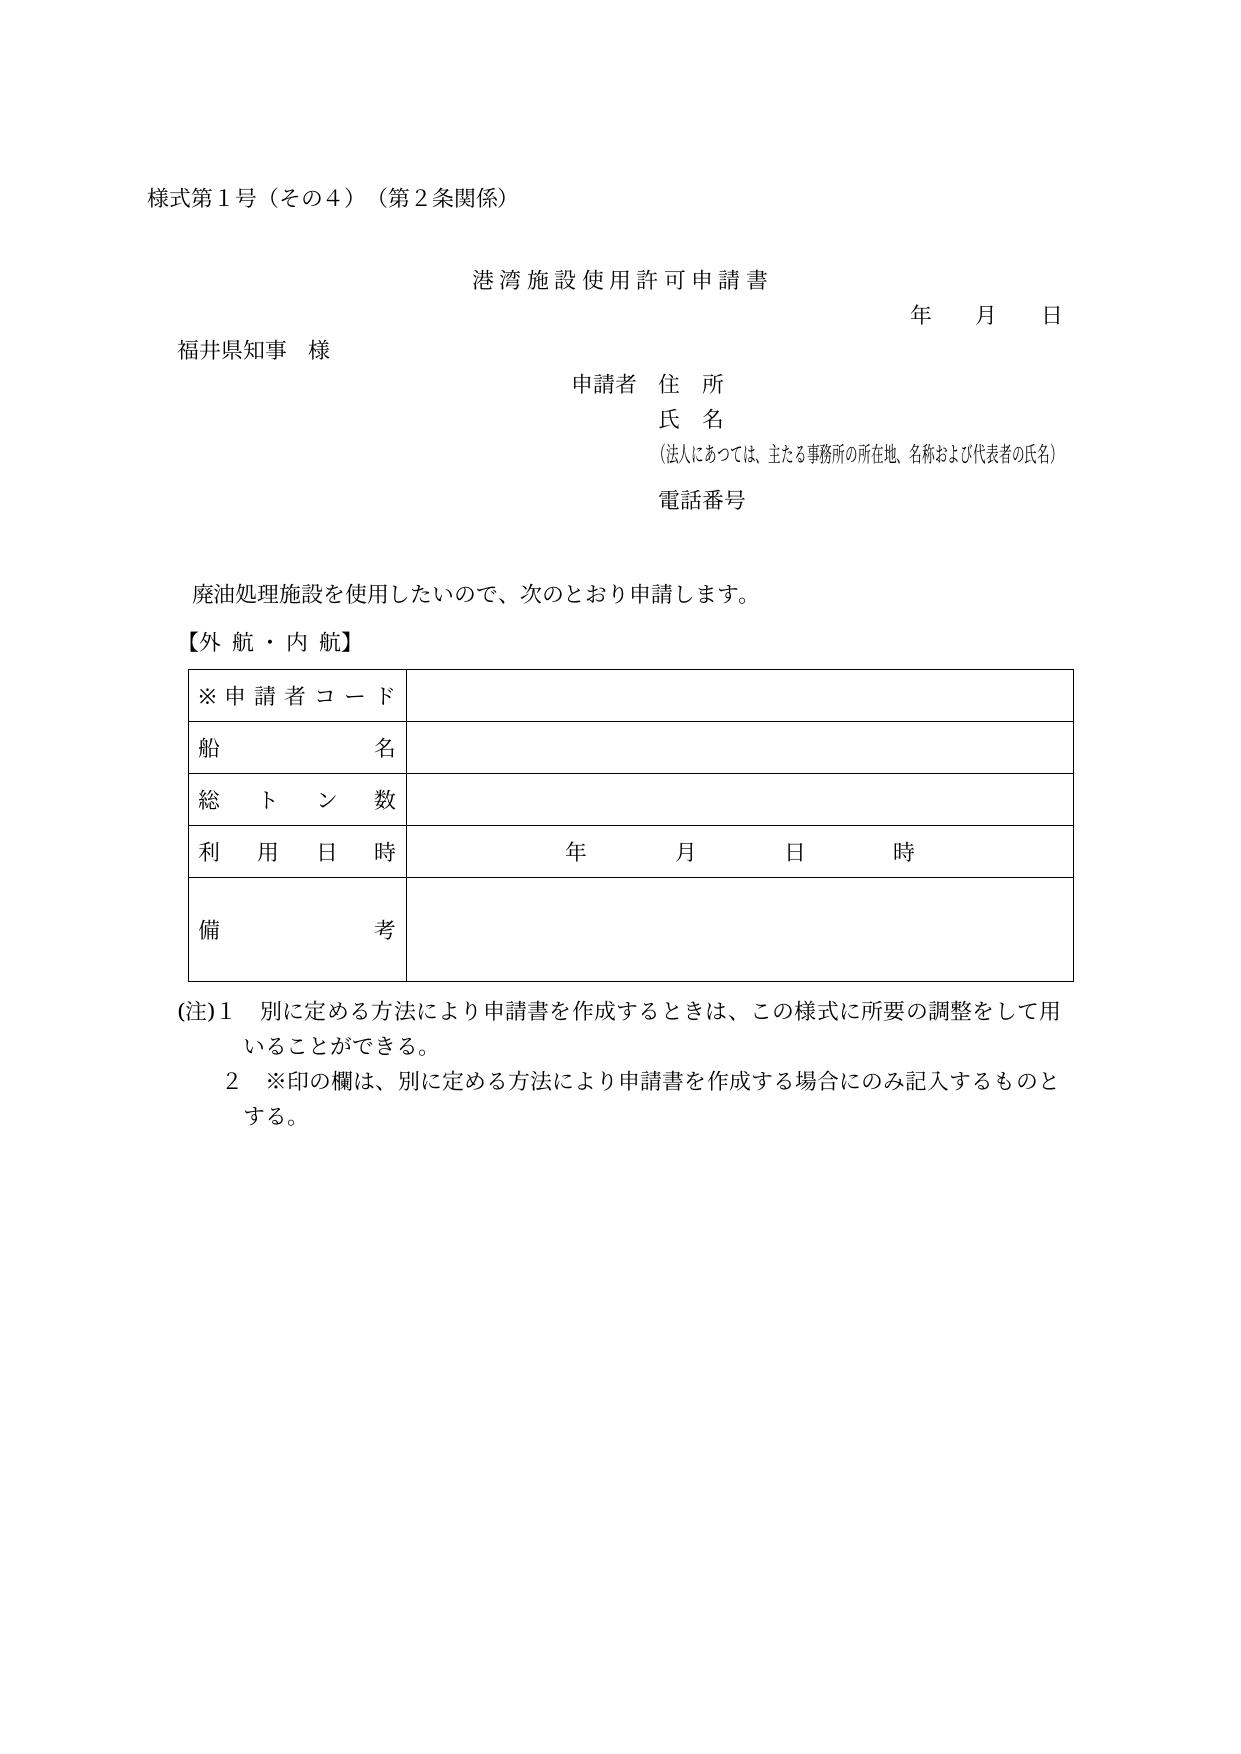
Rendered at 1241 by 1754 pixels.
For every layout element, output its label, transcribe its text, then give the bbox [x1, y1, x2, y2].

text 廃油処理施設を使用したいので、次のとおり申請します。 [177, 576, 1063, 611]
text 申請者 住 所 [177, 366, 1063, 401]
table_cell 利用日時 [189, 826, 406, 877]
table_cell 備考 [189, 878, 406, 981]
text （法人にあつては、主たる事務所の所在地、名称および代表者の氏名） [177, 436, 1063, 471]
text 福井県知事 様 [177, 331, 1063, 366]
table_cell 年 月 日 時 [407, 826, 1073, 877]
text 様式第１号（その４）（第２条関係） [148, 179, 1063, 214]
table_header ※申請者コード [189, 670, 406, 721]
table_header [407, 670, 1073, 721]
text (注)１ 別に定める方法により申請書を作成するときは、この様式に所要の調整をして用いることができる。 [177, 993, 1063, 1062]
text 氏 名 [177, 401, 1063, 436]
text 【外航・内航】 [177, 623, 1063, 658]
text 年 月 日 [177, 296, 1063, 331]
table_cell [407, 722, 1073, 773]
text 電話番号 [177, 481, 1063, 516]
table_cell 総トン数 [189, 774, 406, 825]
text 港湾施設使用許可申請書 [177, 261, 1063, 296]
table_cell 船名 [189, 722, 406, 773]
text ２ ※印の欄は、別に定める方法により申請書を作成する場合にのみ記入するものとする。 [199, 1062, 1063, 1132]
table_cell [407, 878, 1073, 981]
table_cell [407, 774, 1073, 825]
